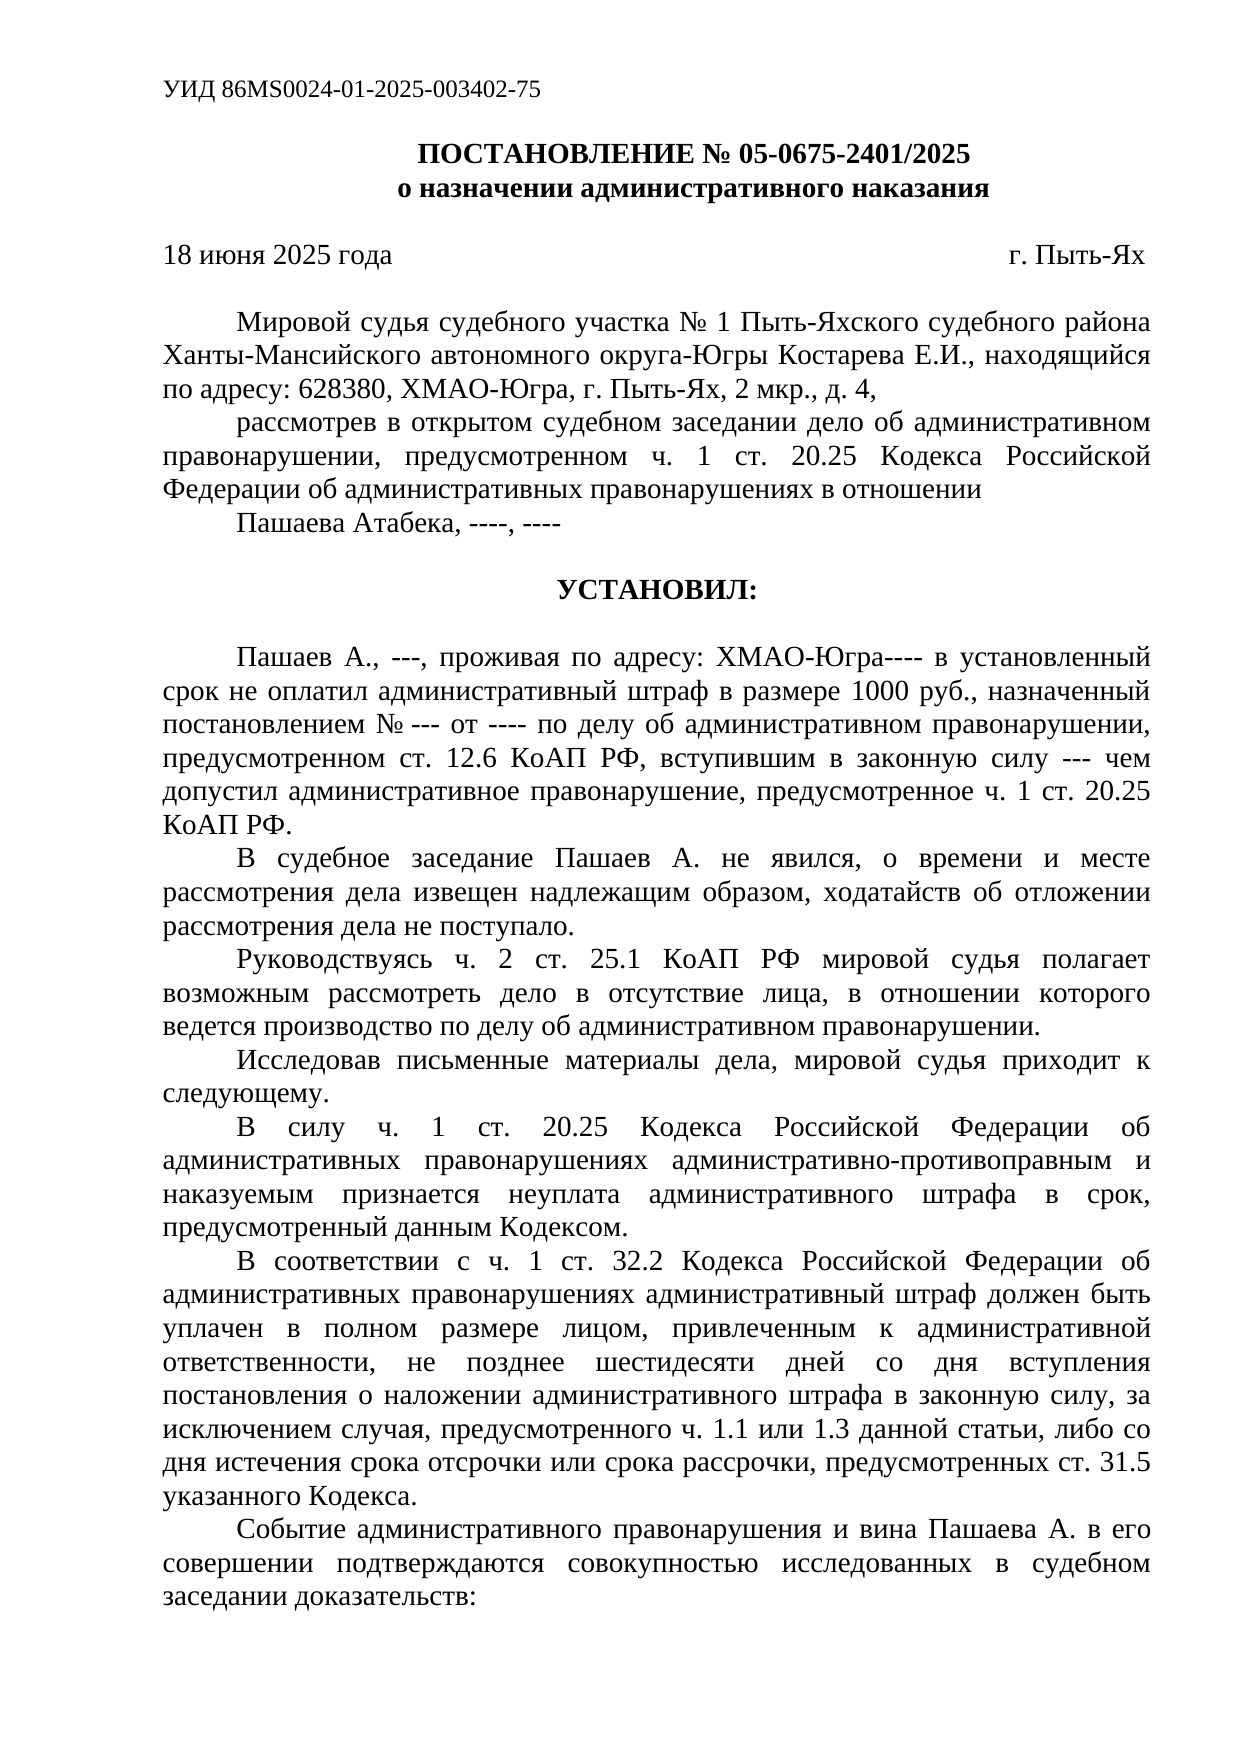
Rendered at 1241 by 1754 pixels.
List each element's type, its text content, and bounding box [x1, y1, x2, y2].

text Руководствуясь ч. 2 ст. 25.1 КоАП РФ мировой судья полагает возможным рассмотреть дело в отсутствие лица, в отношении которого ведется производство по делу об административном правонарушении. [162, 941, 1152, 1042]
text В судебное заседание Пашаев А. не явился, о времени и месте рассмотрения дела извещен надлежащим образом, ходатайств об отложении рассмотрения дела не поступало. [162, 841, 1152, 941]
text Мировой судья судебного участка № 1 Пыть-Яхского судебного района Ханты-Мансийского автономного округа-Югры Костарева Е.И., находящийся по адресу: 628380, ХМАО-Югра, г. Пыть-Ях, 2 мкр., д. 4, [162, 304, 1152, 404]
text Пашаева Атабека, ----, ---- [236, 505, 1152, 539]
text 18 июня 2025 года г. Пыть-Ях [162, 237, 1152, 270]
text ПОСТАНОВЛЕНИЕ № 05-0675-2401/2025 [162, 136, 1152, 170]
text В силу ч. 1 ст. 20.25 Кодекса Российской Федерации об административных правонарушениях административно-противоправным и наказуемым признается неуплата административного штрафа в срок, предусмотренный данным Кодексом. [162, 1109, 1152, 1243]
text УСТАНОВИЛ: [162, 572, 1152, 606]
text Событие административного правонарушения и вина Пашаева А. в его совершении подтверждаются совокупностью исследованных в судебном заседании доказательств: [162, 1511, 1152, 1612]
text Пашаев А., ---, проживая по адресу: ХМАО-Югра---- в установленный срок не оплатил административный штраф в размере 1000 руб., назначенный постановлением № --- от ---- по делу об административном правонарушении, предусмотренном ст. 12.6 КоАП РФ, вступившим в законную силу --- чем допустил административное правонарушение, предусмотренное ч. 1 ст. 20.25 КоАП РФ. [162, 639, 1152, 841]
text рассмотрев в открытом судебном заседании дело об административном правонарушении, предусмотренном ч. 1 ст. 20.25 Кодекса Российской Федерации об административных правонарушениях в отношении [162, 404, 1152, 505]
text о назначении административного наказания [162, 170, 1152, 203]
text Исследовав письменные материалы дела, мировой судья приходит к следующему. [162, 1042, 1152, 1109]
text В соответствии с ч. 1 ст. 32.2 Кодекса Российской Федерации об административных правонарушениях административный штраф должен быть уплачен в полном размере лицом, привлеченным к административной ответственности, не позднее шестидесяти дней со дня вступления постановления о наложении административного штрафа в законную силу, за исключением случая, предусмотренного ч. 1.1 или 1.3 данной статьи, либо со дня истечения срока отсрочки или срока рассрочки, предусмотренных ст. 31.5 указанного Кодекса. [162, 1243, 1152, 1511]
